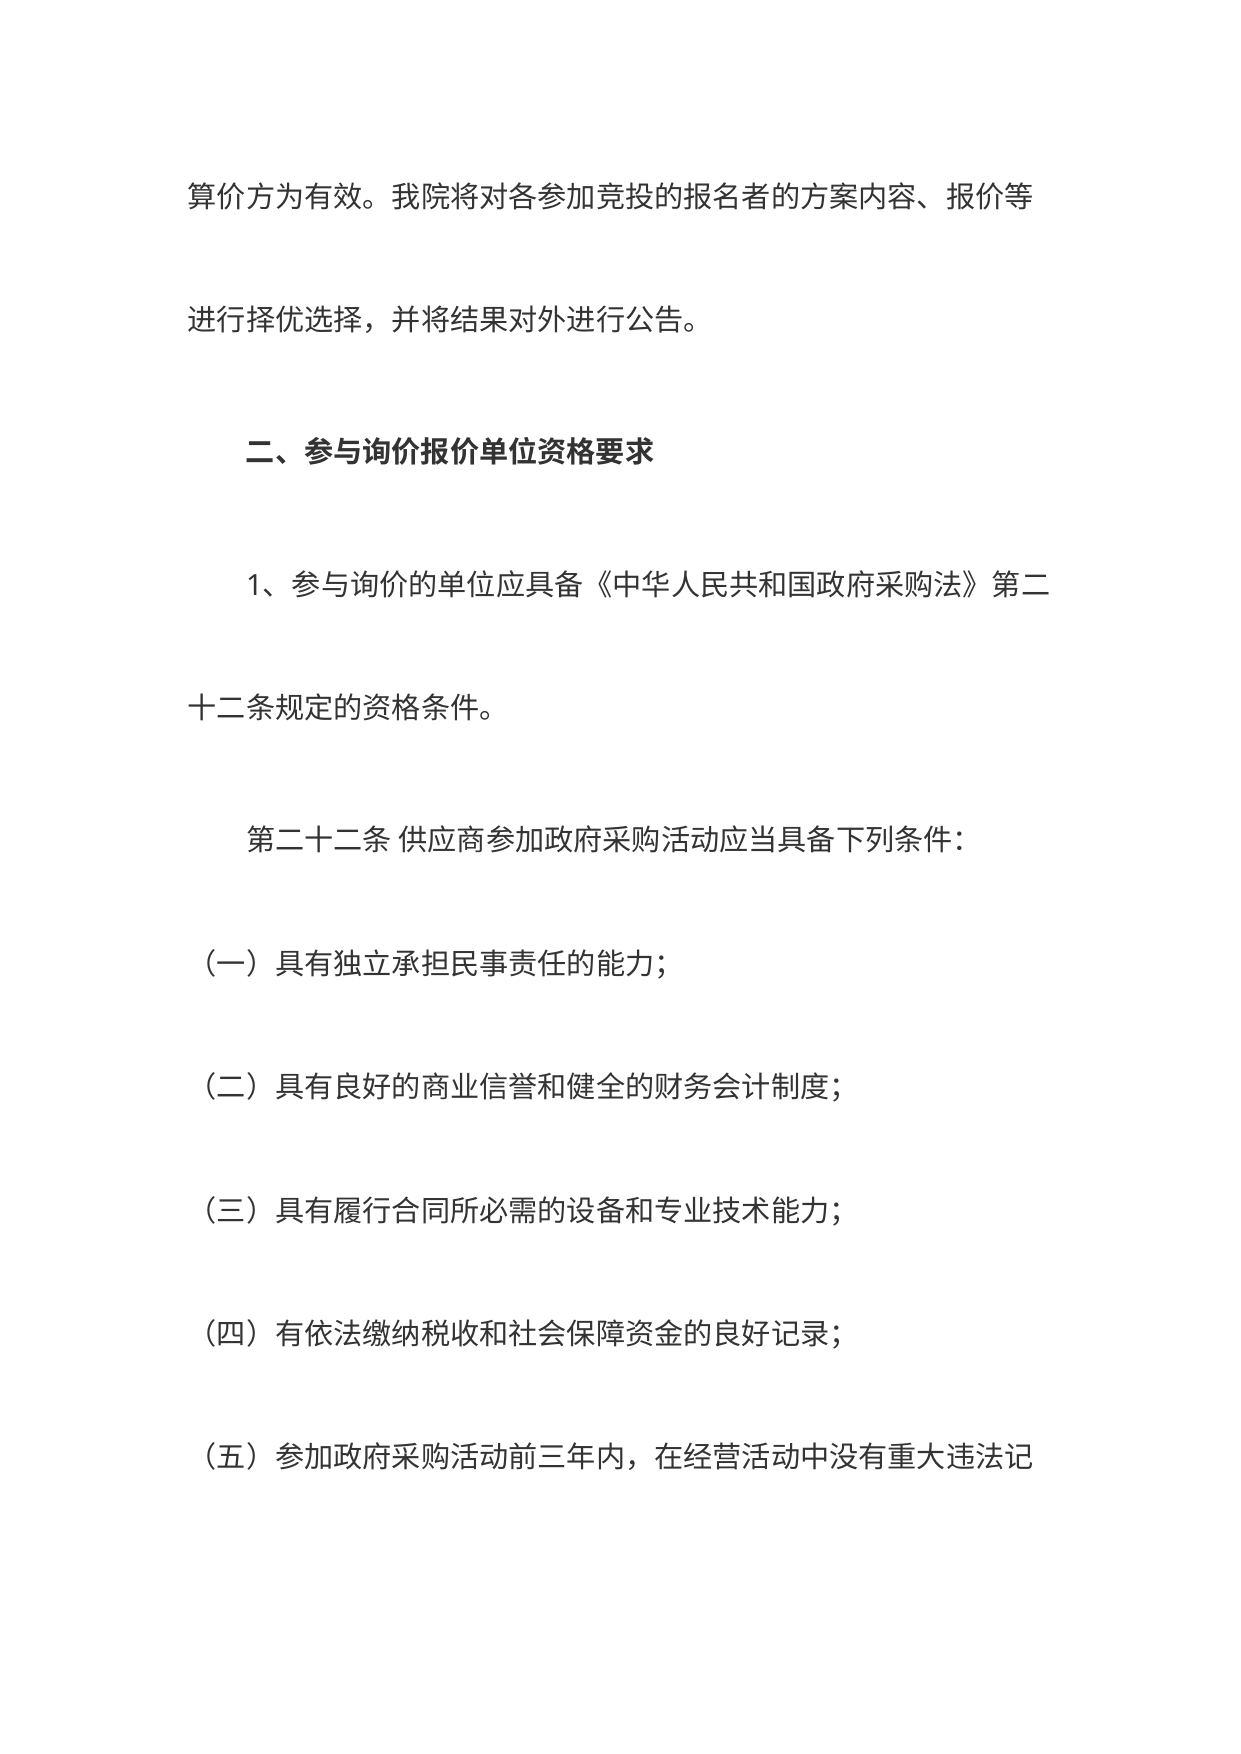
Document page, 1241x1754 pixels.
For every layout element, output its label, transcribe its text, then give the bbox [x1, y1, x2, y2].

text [187, 162, 1053, 350]
text 二、参与询价报价单位资格要求 [187, 418, 1053, 483]
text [187, 805, 1053, 1488]
text 1、参与询价的单位应具备《中华人民共和国政府采购法》第二十二条规定的资格条件。 [187, 550, 1053, 738]
